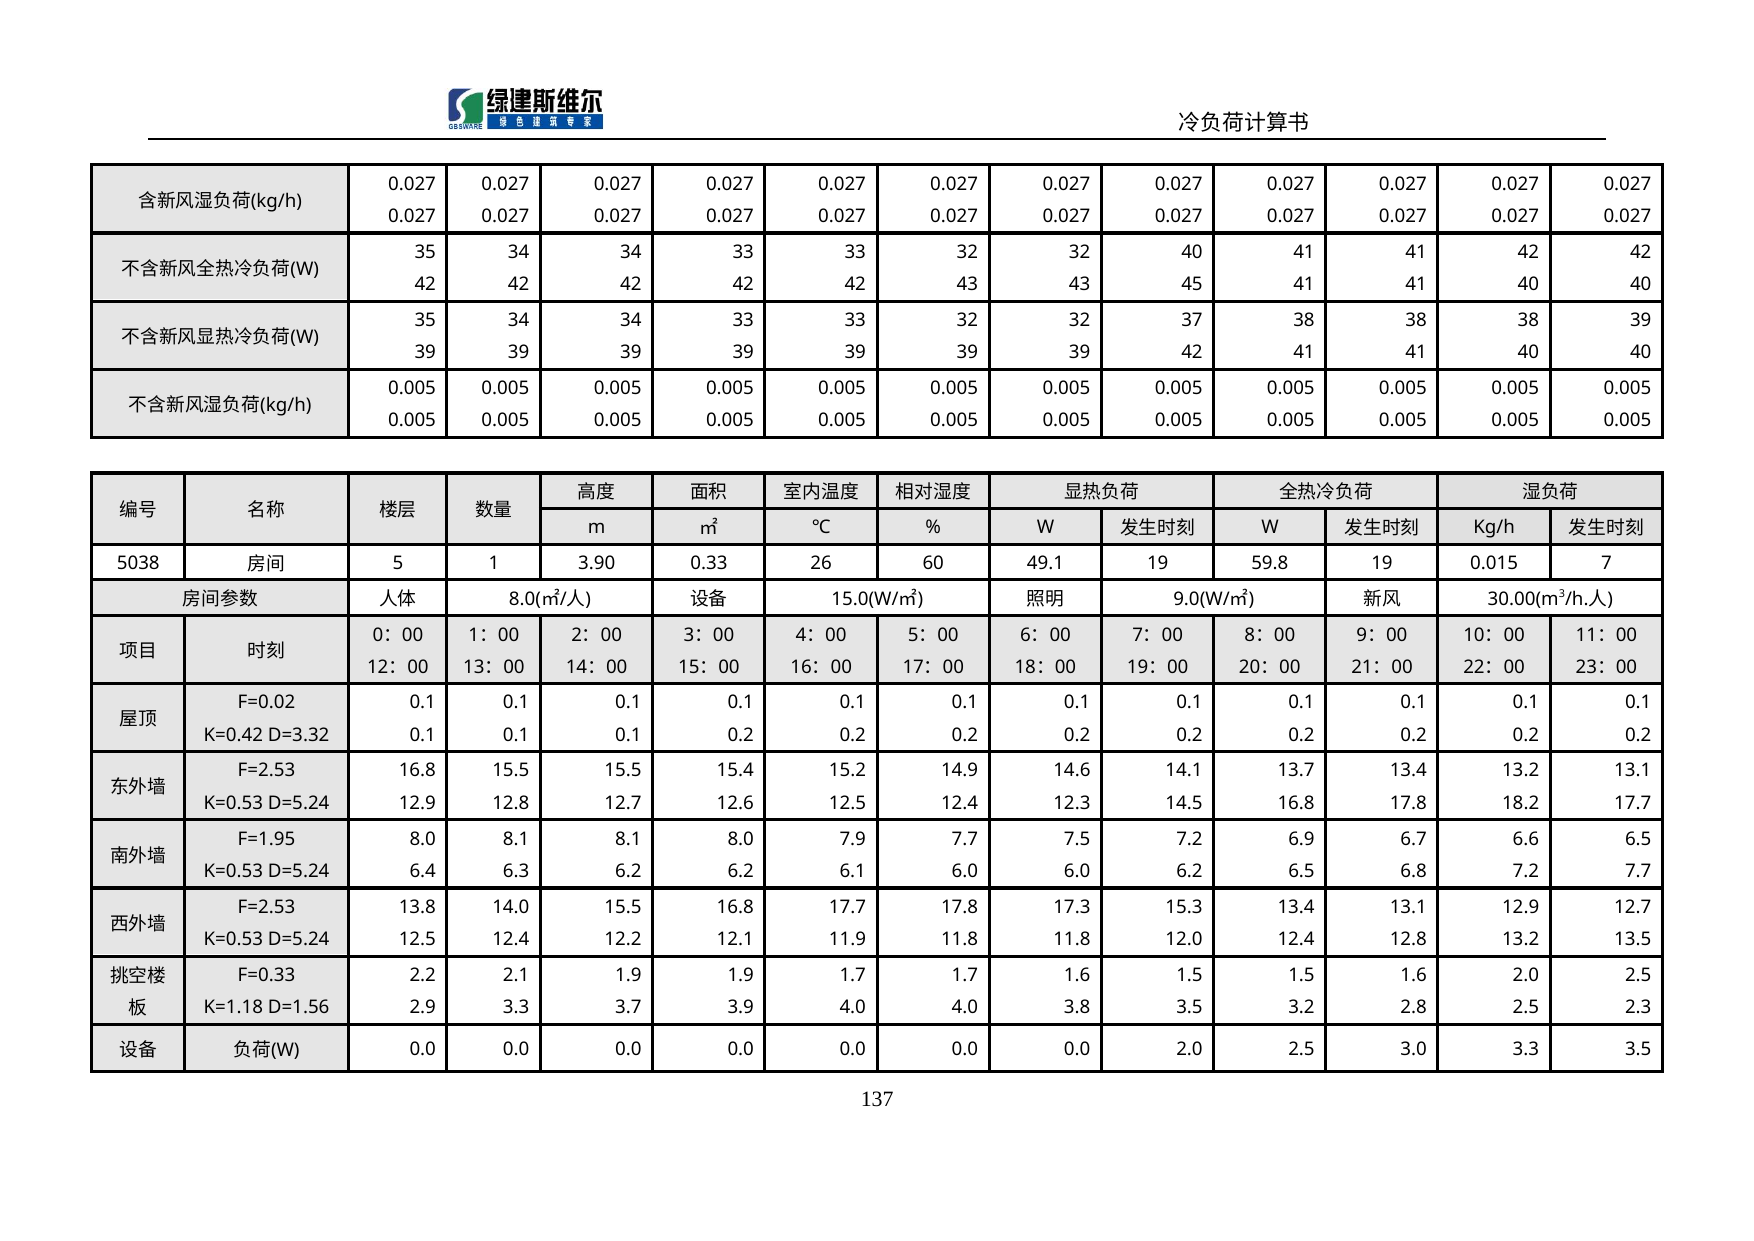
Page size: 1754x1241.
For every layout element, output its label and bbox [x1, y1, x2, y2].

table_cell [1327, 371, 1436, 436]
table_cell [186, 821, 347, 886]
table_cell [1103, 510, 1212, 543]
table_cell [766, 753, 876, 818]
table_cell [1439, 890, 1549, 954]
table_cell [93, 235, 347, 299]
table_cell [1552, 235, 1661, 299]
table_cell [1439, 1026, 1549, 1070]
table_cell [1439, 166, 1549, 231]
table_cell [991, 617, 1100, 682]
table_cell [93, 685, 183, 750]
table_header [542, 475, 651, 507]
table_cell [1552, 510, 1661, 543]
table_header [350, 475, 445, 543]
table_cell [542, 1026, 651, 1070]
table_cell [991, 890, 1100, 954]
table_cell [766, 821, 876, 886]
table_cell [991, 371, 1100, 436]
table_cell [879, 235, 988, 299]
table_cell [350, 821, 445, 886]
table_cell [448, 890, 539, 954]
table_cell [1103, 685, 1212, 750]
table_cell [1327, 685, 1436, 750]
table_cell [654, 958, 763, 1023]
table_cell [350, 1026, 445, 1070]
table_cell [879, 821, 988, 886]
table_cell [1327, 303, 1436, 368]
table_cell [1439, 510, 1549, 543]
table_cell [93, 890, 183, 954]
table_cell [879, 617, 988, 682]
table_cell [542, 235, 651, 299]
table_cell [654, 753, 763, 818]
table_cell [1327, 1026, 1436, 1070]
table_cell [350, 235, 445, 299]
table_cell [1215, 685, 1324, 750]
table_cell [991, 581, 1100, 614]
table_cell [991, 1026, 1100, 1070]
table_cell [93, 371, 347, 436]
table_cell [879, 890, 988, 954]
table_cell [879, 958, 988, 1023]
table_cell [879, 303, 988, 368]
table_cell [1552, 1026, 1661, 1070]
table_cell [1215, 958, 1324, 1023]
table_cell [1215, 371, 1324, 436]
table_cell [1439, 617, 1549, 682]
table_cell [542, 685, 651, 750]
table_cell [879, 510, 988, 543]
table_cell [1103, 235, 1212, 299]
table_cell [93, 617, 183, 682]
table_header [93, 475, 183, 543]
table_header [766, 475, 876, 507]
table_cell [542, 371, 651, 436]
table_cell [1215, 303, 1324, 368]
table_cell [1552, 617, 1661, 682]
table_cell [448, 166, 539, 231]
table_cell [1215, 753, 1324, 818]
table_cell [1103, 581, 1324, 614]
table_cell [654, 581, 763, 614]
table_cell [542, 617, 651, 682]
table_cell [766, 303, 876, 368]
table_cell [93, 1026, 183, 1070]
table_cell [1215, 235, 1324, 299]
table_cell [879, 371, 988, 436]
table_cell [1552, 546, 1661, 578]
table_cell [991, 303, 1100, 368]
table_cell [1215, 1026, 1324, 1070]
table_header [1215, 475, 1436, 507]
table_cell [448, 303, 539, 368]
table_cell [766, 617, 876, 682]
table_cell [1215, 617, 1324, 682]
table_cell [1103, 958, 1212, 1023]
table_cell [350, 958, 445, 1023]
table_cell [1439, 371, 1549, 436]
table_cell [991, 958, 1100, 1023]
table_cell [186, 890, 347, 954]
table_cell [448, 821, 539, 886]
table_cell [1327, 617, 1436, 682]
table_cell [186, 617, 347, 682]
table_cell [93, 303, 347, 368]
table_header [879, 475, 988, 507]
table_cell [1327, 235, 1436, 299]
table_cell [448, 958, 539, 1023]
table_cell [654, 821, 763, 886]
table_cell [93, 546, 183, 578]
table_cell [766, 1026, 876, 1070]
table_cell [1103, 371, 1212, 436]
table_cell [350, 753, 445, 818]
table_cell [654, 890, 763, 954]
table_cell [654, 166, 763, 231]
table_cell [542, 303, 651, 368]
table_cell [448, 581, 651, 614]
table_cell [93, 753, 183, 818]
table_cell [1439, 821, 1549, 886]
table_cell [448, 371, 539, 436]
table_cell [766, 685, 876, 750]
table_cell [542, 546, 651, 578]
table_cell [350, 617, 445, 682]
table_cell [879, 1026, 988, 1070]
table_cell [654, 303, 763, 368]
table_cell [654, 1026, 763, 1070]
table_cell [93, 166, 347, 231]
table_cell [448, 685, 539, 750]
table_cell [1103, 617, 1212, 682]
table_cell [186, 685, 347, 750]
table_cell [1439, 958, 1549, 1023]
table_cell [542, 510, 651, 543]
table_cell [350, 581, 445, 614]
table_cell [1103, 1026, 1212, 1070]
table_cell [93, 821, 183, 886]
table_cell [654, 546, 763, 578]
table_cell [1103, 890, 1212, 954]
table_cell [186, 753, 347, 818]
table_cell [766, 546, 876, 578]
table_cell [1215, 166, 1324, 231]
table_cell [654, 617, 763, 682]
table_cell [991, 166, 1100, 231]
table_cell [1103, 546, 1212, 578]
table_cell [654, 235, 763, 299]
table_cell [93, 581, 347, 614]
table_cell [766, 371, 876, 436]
picture [444, 88, 604, 130]
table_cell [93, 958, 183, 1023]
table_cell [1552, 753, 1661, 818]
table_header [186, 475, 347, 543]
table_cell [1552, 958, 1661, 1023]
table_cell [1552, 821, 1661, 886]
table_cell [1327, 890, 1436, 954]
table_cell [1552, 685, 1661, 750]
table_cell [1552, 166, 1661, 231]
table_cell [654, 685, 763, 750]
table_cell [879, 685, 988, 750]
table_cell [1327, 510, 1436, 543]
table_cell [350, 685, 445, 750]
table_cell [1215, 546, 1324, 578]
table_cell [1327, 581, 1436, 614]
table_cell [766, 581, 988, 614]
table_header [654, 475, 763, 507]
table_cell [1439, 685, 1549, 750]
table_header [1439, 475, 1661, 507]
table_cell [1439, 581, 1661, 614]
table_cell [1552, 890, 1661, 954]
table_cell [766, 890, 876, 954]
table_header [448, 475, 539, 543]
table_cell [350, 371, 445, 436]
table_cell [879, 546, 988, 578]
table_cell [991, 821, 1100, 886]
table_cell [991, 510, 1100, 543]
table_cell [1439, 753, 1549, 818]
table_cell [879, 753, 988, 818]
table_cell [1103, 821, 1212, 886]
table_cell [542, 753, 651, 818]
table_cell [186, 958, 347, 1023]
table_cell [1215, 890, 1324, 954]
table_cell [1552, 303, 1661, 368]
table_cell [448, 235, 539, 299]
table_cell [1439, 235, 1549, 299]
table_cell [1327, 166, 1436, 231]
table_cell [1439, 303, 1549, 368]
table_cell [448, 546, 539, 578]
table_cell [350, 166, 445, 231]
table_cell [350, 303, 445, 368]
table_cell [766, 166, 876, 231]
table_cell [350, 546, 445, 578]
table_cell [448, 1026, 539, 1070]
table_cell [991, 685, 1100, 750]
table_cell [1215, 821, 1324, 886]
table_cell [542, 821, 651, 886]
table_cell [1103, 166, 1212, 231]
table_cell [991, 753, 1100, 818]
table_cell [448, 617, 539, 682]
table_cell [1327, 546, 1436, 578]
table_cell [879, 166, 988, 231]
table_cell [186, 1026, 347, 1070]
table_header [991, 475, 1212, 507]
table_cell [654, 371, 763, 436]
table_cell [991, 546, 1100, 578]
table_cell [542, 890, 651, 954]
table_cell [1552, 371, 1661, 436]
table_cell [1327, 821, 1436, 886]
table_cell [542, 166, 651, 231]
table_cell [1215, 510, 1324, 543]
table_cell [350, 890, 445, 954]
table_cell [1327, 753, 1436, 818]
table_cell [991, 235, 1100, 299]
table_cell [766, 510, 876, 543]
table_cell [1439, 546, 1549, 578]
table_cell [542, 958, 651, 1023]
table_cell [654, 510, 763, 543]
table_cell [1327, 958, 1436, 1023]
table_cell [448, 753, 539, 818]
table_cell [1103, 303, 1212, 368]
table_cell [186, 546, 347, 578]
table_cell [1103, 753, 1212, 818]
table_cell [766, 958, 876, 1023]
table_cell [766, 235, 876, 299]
